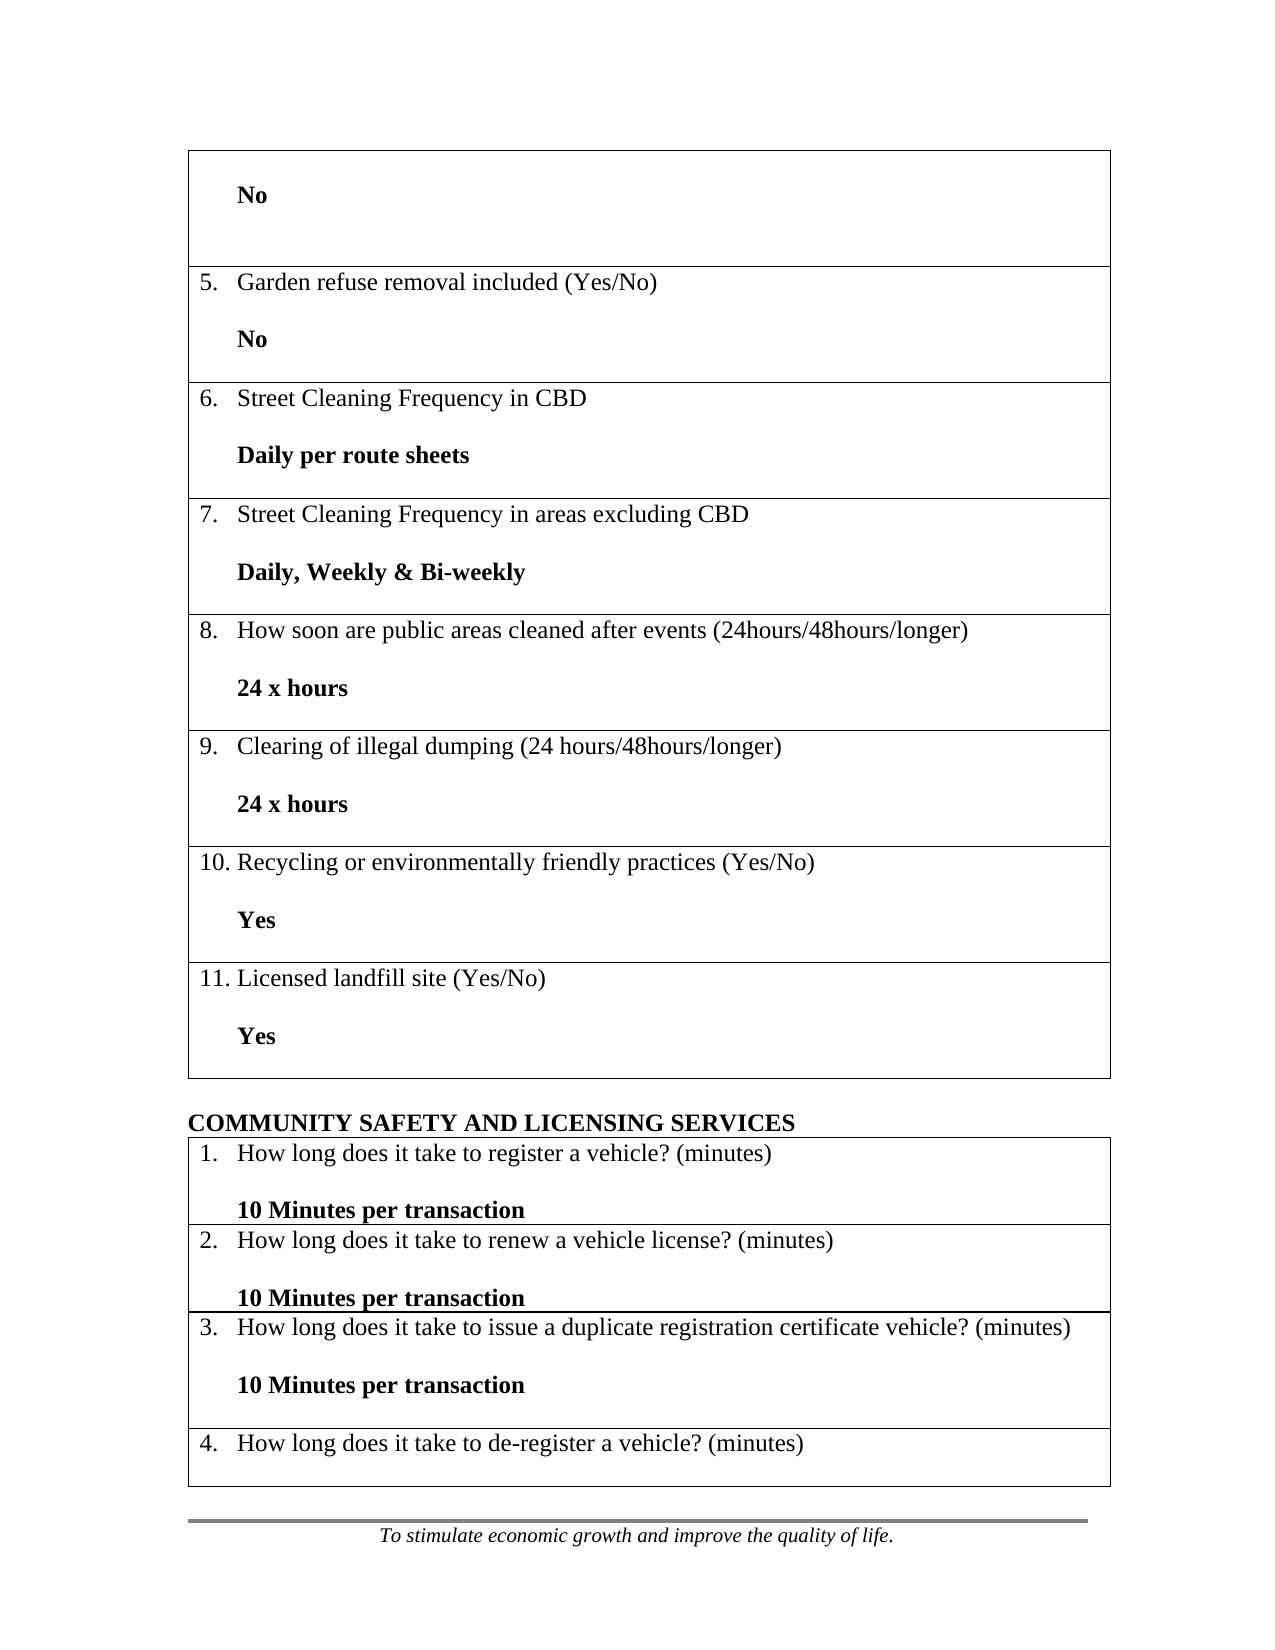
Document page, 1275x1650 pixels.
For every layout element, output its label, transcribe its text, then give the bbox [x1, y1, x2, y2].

table_header How long does it take to register a vehicle? (minutes) 10 Minutes per transaction [189, 1138, 1110, 1224]
table_cell Street Cleaning Frequency in CBD Daily per route sheets [189, 383, 1110, 498]
text COMMUNITY SAFETY AND LICENSING SERVICES [187, 1108, 1087, 1137]
table_cell Licensed landfill site (Yes/No) Yes [189, 963, 1110, 1078]
table_cell How long does it take to renew a vehicle license? (minutes) 10 Minutes per transaction [189, 1225, 1110, 1311]
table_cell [189, 151, 1110, 266]
table_cell Recycling or environmentally friendly practices (Yes/No) Yes [189, 847, 1110, 962]
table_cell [189, 1429, 1110, 1486]
table_cell How long does it take to issue a duplicate registration certificate vehicle? (minutes) 10 Minutes per transaction [189, 1313, 1110, 1427]
table_cell How soon are public areas cleaned after events (24hours/48hours/longer) 24 x hours [189, 615, 1110, 730]
table_cell Clearing of illegal dumping (24 hours/48hours/longer) 24 x hours [189, 731, 1110, 846]
table_cell Street Cleaning Frequency in areas excluding CBD Daily, Weekly & Bi-weekly [189, 499, 1110, 614]
table_cell Garden refuse removal included (Yes/No) No [189, 267, 1110, 382]
